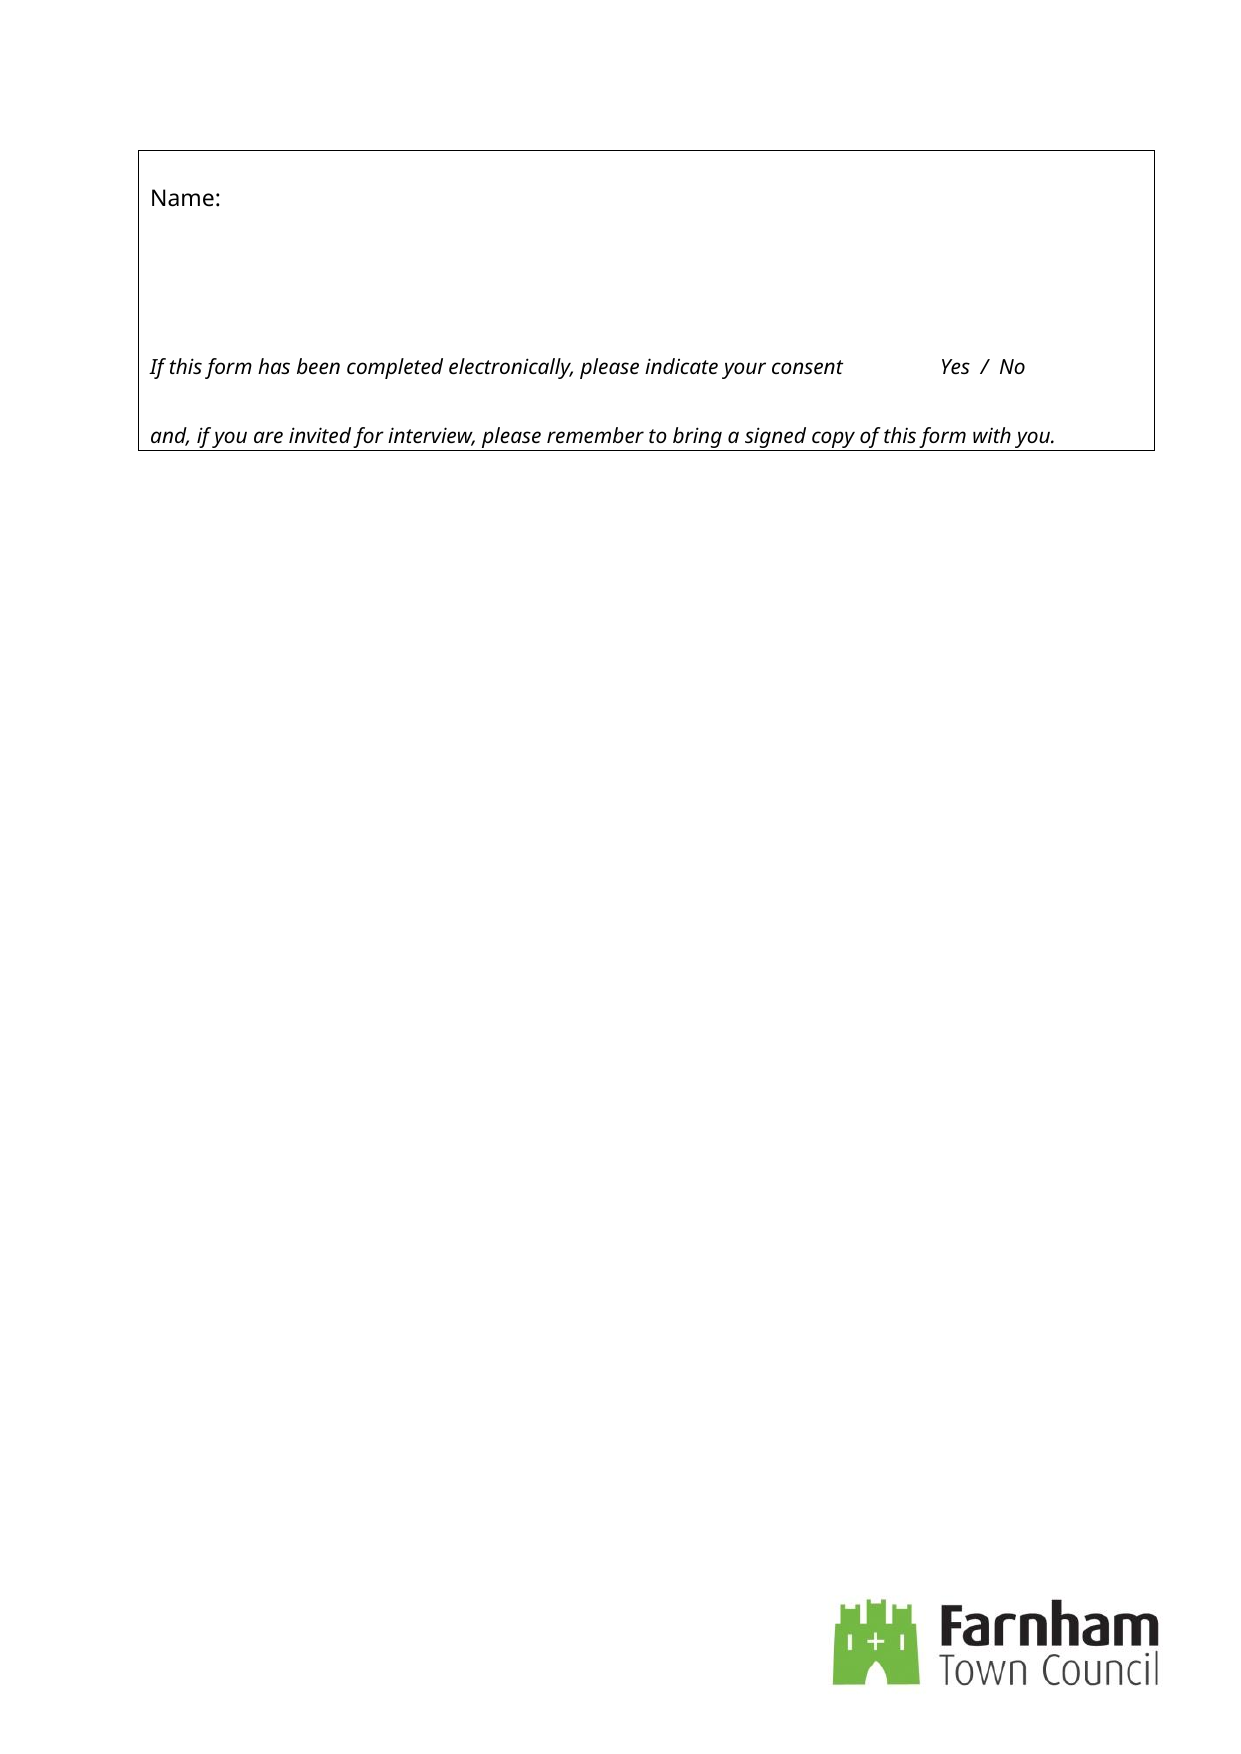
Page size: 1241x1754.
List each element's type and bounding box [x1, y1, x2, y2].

picture [800, 1567, 1190, 1716]
table_cell [139, 151, 1154, 450]
